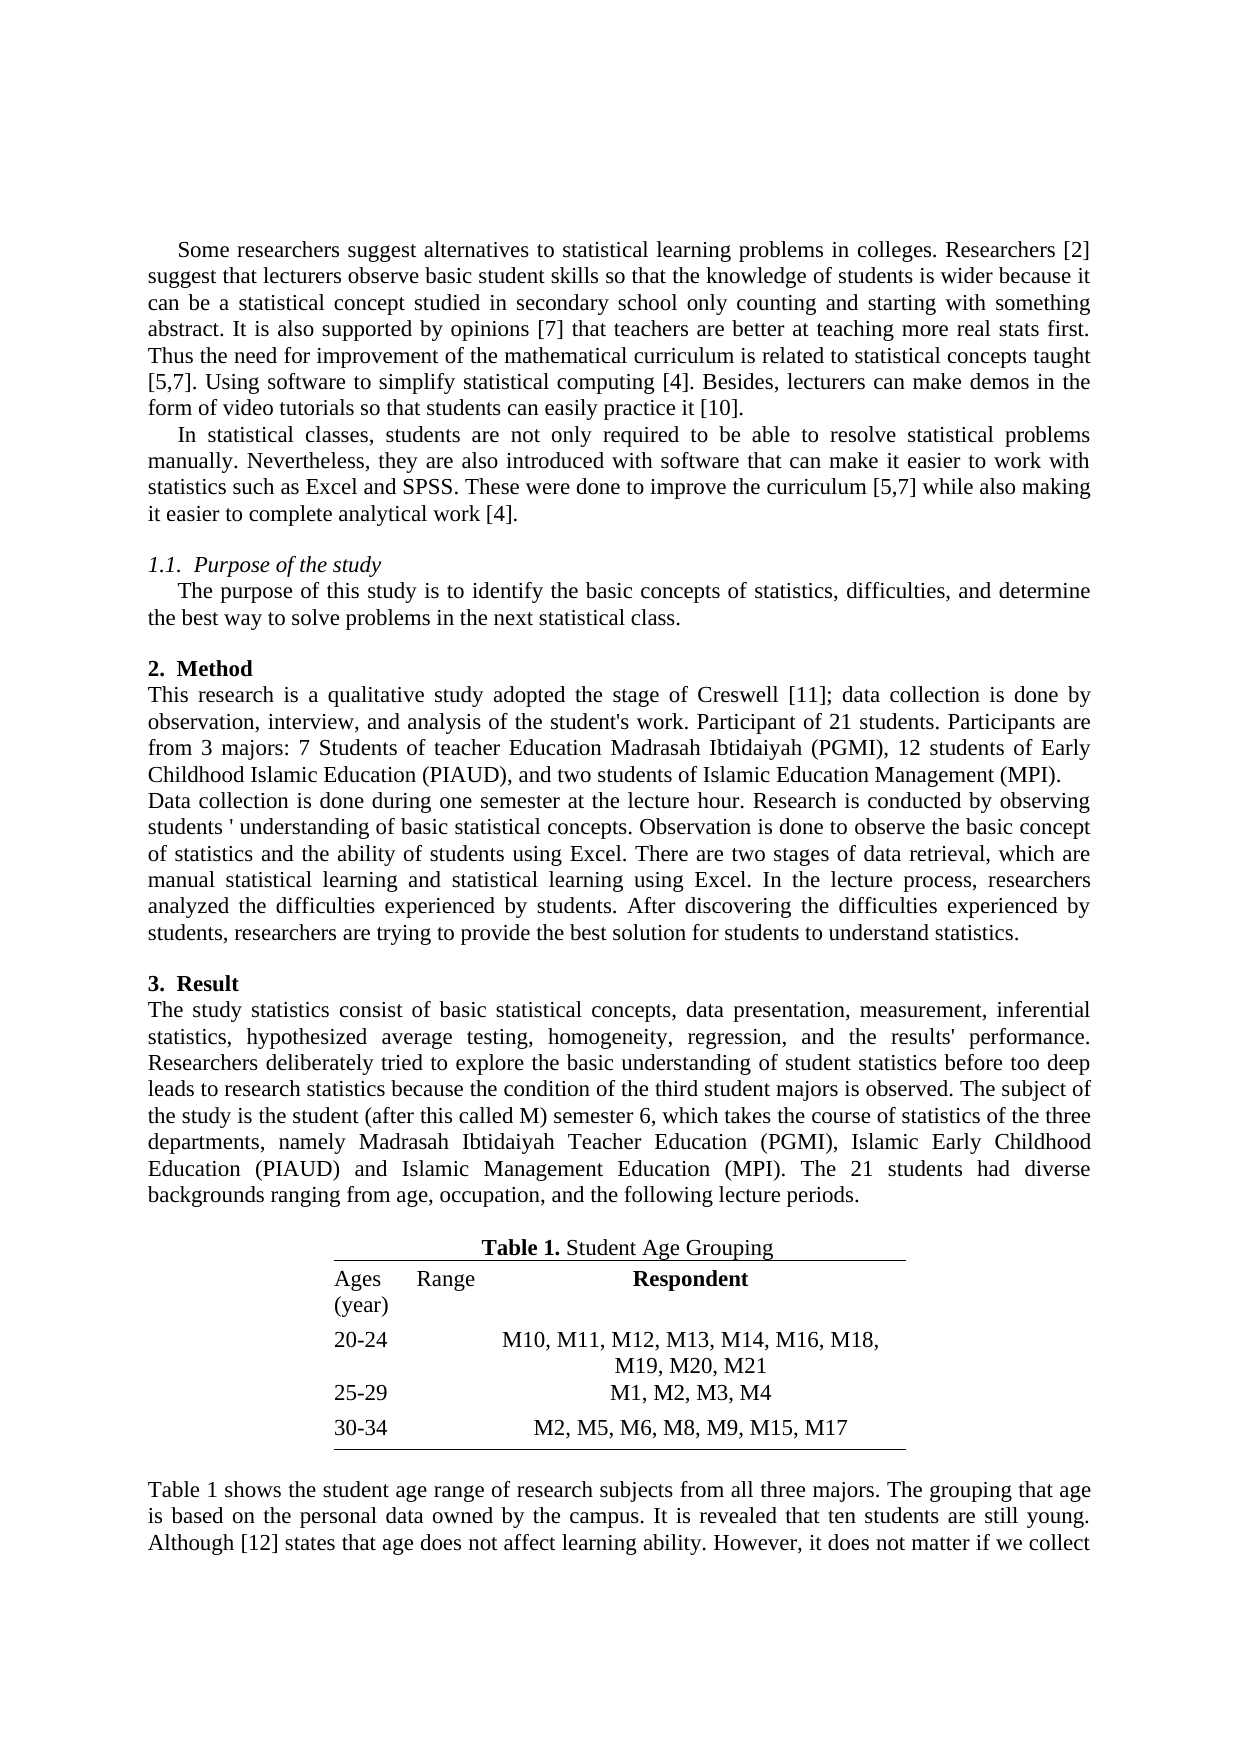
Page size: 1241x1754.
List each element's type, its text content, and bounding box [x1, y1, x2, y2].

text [148, 1476, 1092, 1555]
text In statistical classes, students are not only required to be able to resolve statistical problems manually. Nevertheless, they are also introduced with software that can make it easier to work with statistics such as Excel and SPSS. These were done to improve the curriculum [5,7] while also making it easier to complete analytical work [4]. [148, 421, 1092, 526]
text This research is a qualitative study adopted the stage of Creswell [11]; data collection is done by observation, interview, and analysis of the student's work. Participant of 21 students. Participants are from 3 majors: 7 Students of teacher Education Madrasah Ibtidaiyah (PGMI), 12 students of Early Childhood Islamic Education (PIAUD), and two students of Islamic Education Management (MPI). [148, 682, 1092, 787]
table_header Respondent [475, 1261, 906, 1322]
table_cell M10, M11, M12, M13, M14, M16, M18, M19, M20, M21 [475, 1322, 906, 1379]
text Table 1. Student Age Grouping [162, 1234, 1092, 1260]
table_cell M2, M5, M6, M8, M9, M15, M17 [475, 1414, 906, 1448]
text Data collection is done during one semester at the lecture hour. Research is conducted by observing students ' understanding of basic statistical concepts. Observation is done to observe the basic concept of statistics and the ability of students using Excel. There are two stages of data retrieval, which are manual statistical learning and statistical learning using Excel. In the lecture process, researchers analyzed the difficulties experienced by students. After discovering the difficulties experienced by students, researchers are trying to provide the best solution for students to understand statistics. [148, 787, 1092, 945]
text Some researchers suggest alternatives to statistical learning problems in colleges. Researchers [2] suggest that lecturers observe basic student skills so that the knowledge of students is wider because it can be a statistical concept studied in secondary school only counting and starting with something abstract. It is also supported by opinions [7] that teachers are better at teaching more real stats first. Thus the need for improvement of the mathematical curriculum is related to statistical concepts taught [5,7]. Using software to simplify statistical computing [4]. Besides, lecturers can make demos in the form of video tutorials so that students can easily practice it [10]. [148, 236, 1092, 421]
table_cell 20-24 [334, 1322, 475, 1379]
table_header Ages Range (year) [334, 1261, 475, 1322]
text Result [148, 970, 1092, 996]
text The study statistics consist of basic statistical concepts, data presentation, measurement, inferential statistics, hypothesized average testing, homogeneity, regression, and the results' performance. Researchers deliberately tried to explore the basic understanding of student statistics before too deep leads to research statistics because the condition of the third student majors is observed. The subject of the study is the student (after this called M) semester 6, which takes the course of statistics of the three departments, namely Madrasah Ibtidaiyah Teacher Education (PGMI), Islamic Early Childhood Education (PIAUD) and Islamic Management Education (MPI). The 21 students had diverse backgrounds ranging from age, occupation, and the following lecture periods. [148, 996, 1092, 1207]
subtitle Purpose of the study [148, 551, 1092, 577]
table_cell M1, M2, M3, M4 [475, 1379, 906, 1414]
table_cell 25-29 [334, 1379, 475, 1414]
text Method [148, 655, 1092, 682]
table_cell 30-34 [334, 1414, 475, 1448]
text The purpose of this study is to identify the basic concepts of statistics, difficulties, and determine the best way to solve problems in the next statistical class. [148, 577, 1092, 630]
